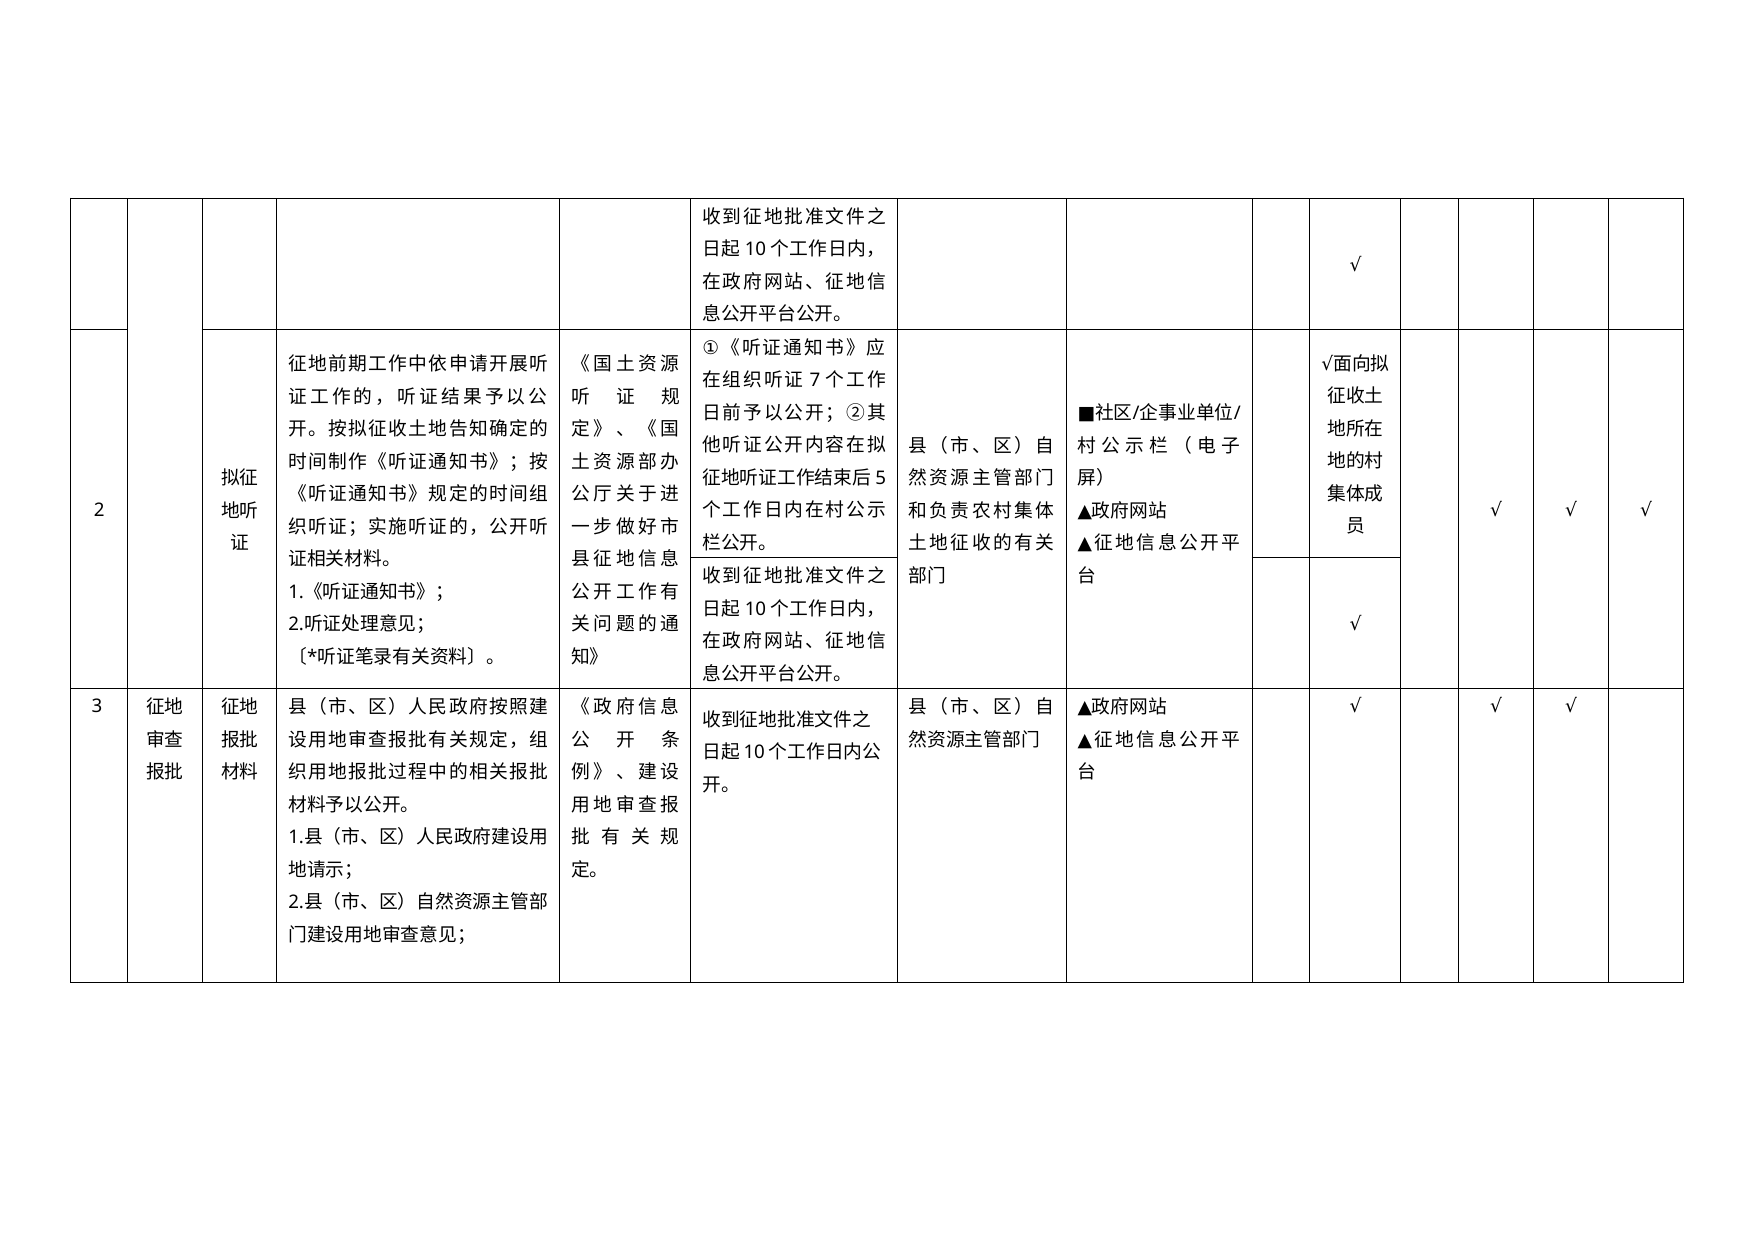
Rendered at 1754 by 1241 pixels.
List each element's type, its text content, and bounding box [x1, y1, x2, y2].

table_cell [1253, 199, 1309, 329]
table_cell 县（市、区）自然资源主管部门 [898, 689, 1066, 982]
table_cell √ [1534, 330, 1608, 688]
table_cell 征地审查报批 [128, 689, 202, 982]
table_cell [1253, 558, 1309, 688]
table_cell 2 [71, 330, 127, 688]
table_cell √ [1310, 558, 1400, 688]
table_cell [691, 689, 897, 982]
table_cell ①《听证通知书》应在组织听证7个工作日前予以公开；②其他听证公开内容在拟征地听证工作结束后5个工作日内在村公示栏公开。 [691, 330, 897, 557]
table_cell 县（市、区）自然资源主管部门和负责农村集体土地征收的有关部门 [898, 330, 1066, 688]
table_cell ▲政府网站 ▲征地信息公开平台 [1067, 689, 1252, 982]
table_cell √ [1459, 330, 1533, 688]
table_cell √ [1310, 199, 1400, 329]
table_cell √ [1534, 689, 1608, 982]
table_cell [1253, 330, 1309, 557]
table_cell √面向拟征收土地所在地的村集体成员 [1310, 330, 1400, 557]
table_cell 《国土资源听证规定》、《国土资源部办公厅关于进一步做好市县征地信息公开工作有关问题的通知》 [560, 330, 690, 688]
table_cell 征地前期工作中依申请开展听证工作的，听证结果予以公开。按拟征收土地告知确定的时间制作《听证通知书》；按《听证通知书》规定的时间组织听证；实施听证的，公开听证相关材料。 1.《听证通知书》； 2.听证处理意见； 〔*听证笔录有关资料〕。 [277, 330, 559, 688]
table_cell 收到征地批准文件之日起10个工作日内，在政府网站、征地信息公开平台公开。 [691, 558, 897, 688]
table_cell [560, 689, 690, 982]
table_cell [691, 199, 897, 329]
table_cell √ [1459, 689, 1533, 982]
table_cell ■社区/企事业单位/村公示栏（电子屏） ▲政府网站 ▲征地信息公开平台 [1067, 330, 1252, 688]
table_cell 县（市、区）人民政府按照建设用地审查报批有关规定，组织用地报批过程中的相关报批材料予以公开。 1.县（市、区）人民政府建设用地请示； 2.县（市、区）自然资源主管部门建设用地审查意见； [277, 689, 559, 982]
table_cell 拟征地听证 [203, 330, 276, 688]
table_cell 3 [71, 689, 127, 982]
table_cell [1401, 689, 1458, 982]
table_cell 征地报批材料 [203, 689, 276, 982]
table_cell [1253, 689, 1309, 982]
table_cell √ [1609, 330, 1683, 688]
table_cell [1401, 330, 1458, 688]
table_cell [1609, 689, 1683, 982]
table_cell √ [1310, 689, 1400, 982]
